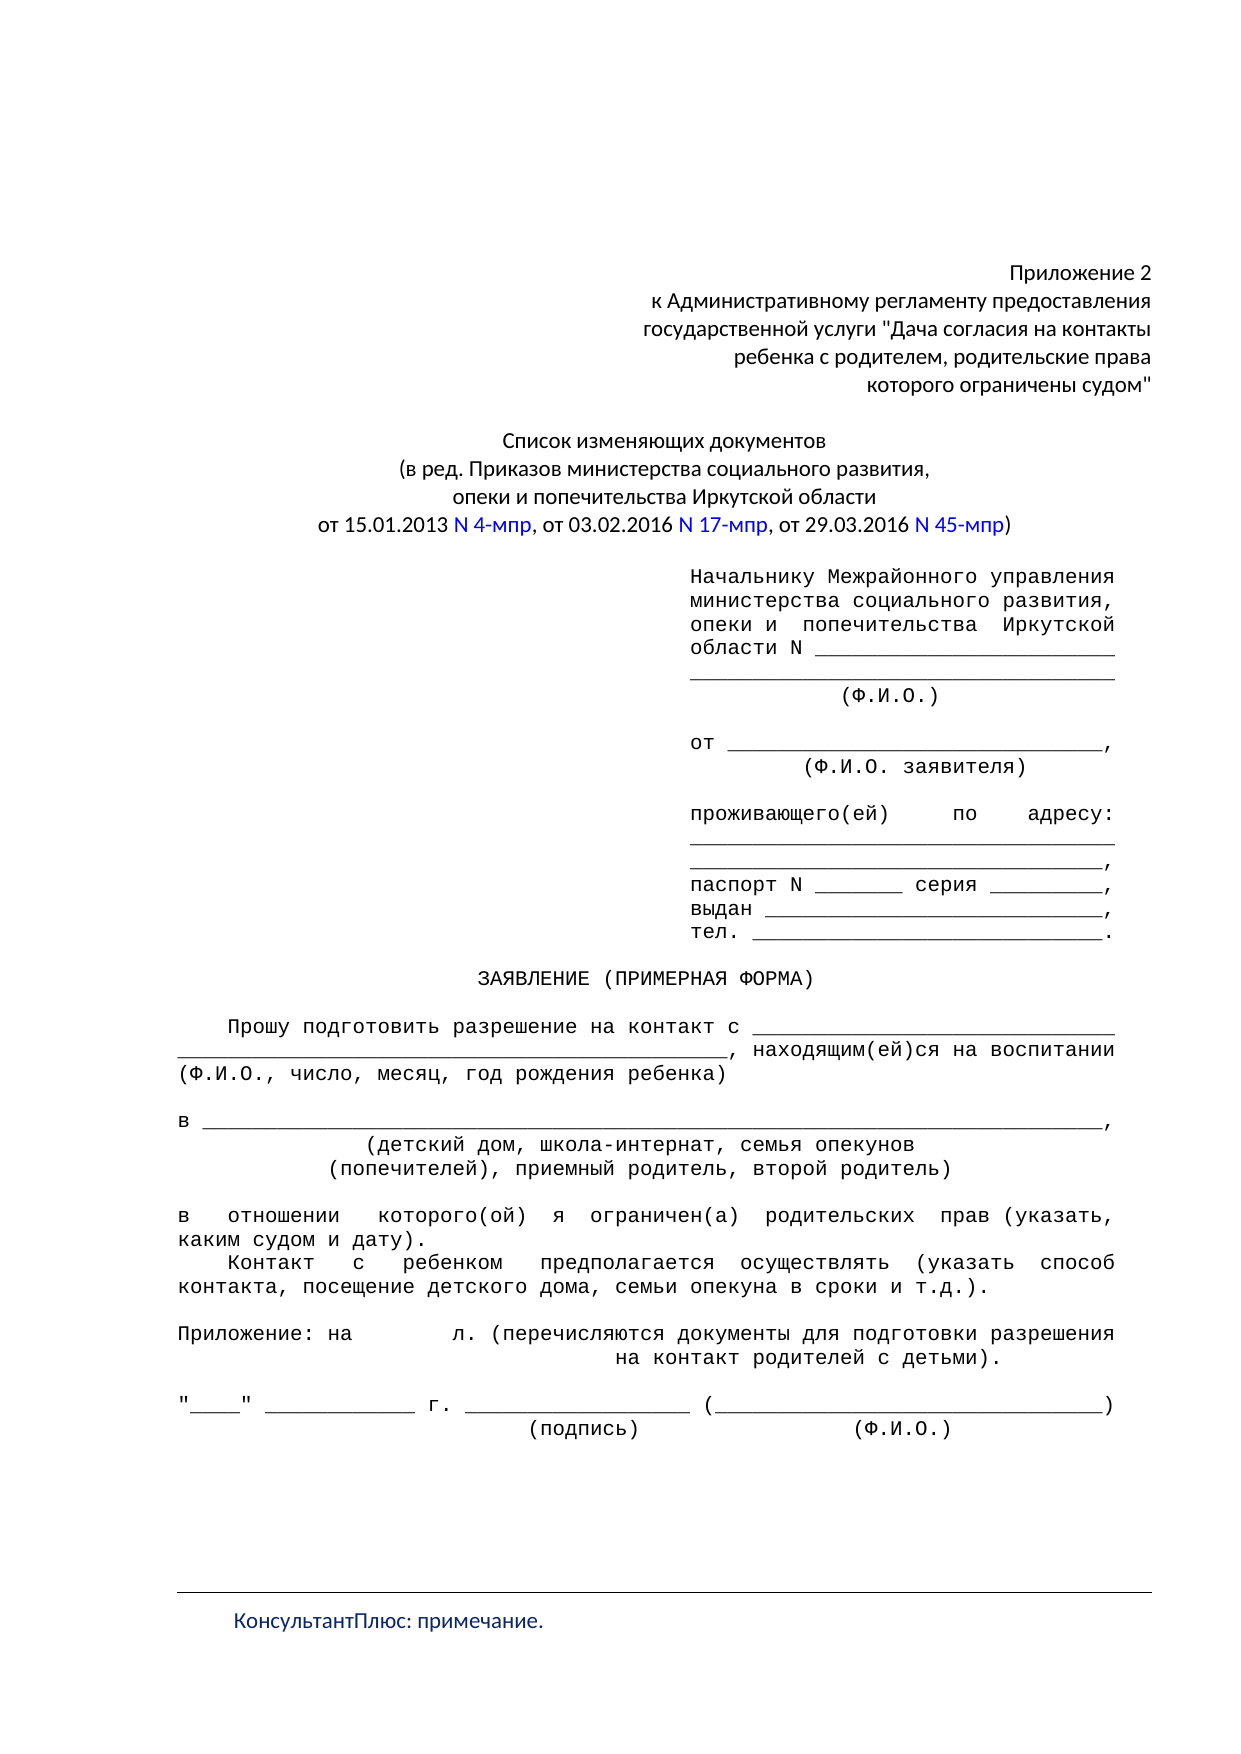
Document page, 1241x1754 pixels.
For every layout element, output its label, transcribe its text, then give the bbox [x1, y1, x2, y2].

text проживающего(ей) по адресу: [177, 803, 1152, 827]
text _________________________________, [177, 850, 1152, 874]
text Приложение: на л. (перечисляются документы для подготовки разрешения [177, 1323, 1152, 1347]
text (детский дом, школа-интернат, семья опекунов [177, 1134, 1152, 1158]
text Список изменяющих документов [177, 426, 1152, 454]
text в отношении которого(ой) я ограничен(а) родительских прав (указать, [177, 1205, 1152, 1228]
text от ______________________________, [177, 732, 1152, 756]
text __________________________________ [177, 661, 1152, 685]
text государственной услуги "Дача согласия на контакты [177, 314, 1152, 342]
text паспорт N _______ серия _________, [177, 874, 1152, 897]
text тел. ____________________________. [177, 921, 1152, 945]
text которого ограничены судом" [177, 370, 1152, 398]
text к Административному регламенту предоставления [177, 286, 1152, 314]
text выдан ___________________________, [177, 897, 1152, 921]
text ребенка с родителем, родительские права [177, 342, 1152, 370]
text (подпись) (Ф.И.О.) [177, 1418, 1152, 1441]
text ____________________________________________, находящим(ей)ся на воспитании [177, 1039, 1152, 1063]
text на контакт родителей с детьми). [177, 1347, 1152, 1370]
text контакта, посещение детского дома, семьи опекуна в сроки и т.д.). [177, 1276, 1152, 1299]
text (Ф.И.О., число, месяц, год рождения ребенка) [177, 1063, 1152, 1087]
text (в ред. Приказов министерства социального развития, [177, 454, 1152, 482]
text от 15.01.2013 N 4-мпр, от 03.02.2016 N 17-мпр, от 29.03.2016 N 45-мпр) [177, 510, 1152, 538]
text Начальнику Межрайонного управления [177, 566, 1152, 590]
text области N ________________________ [177, 637, 1152, 661]
text Приложение 2 [177, 258, 1152, 286]
text (Ф.И.О.) [177, 685, 1152, 708]
text КонсультантПлюс: примечание. [177, 1606, 1152, 1634]
text (Ф.И.О. заявителя) [177, 756, 1152, 779]
text Контакт с ребенком предполагается осуществлять (указать способ [177, 1252, 1152, 1276]
text __________________________________ [177, 827, 1152, 850]
text каким судом и дату). [177, 1228, 1152, 1252]
text ЗАЯВЛЕНИЕ (ПРИМЕРНАЯ ФОРМА) [177, 968, 1152, 992]
text (попечителей), приемный родитель, второй родитель) [177, 1158, 1152, 1181]
text опеки и попечительства Иркутской [177, 614, 1152, 637]
text в ________________________________________________________________________, [177, 1110, 1152, 1134]
text опеки и попечительства Иркутской области [177, 482, 1152, 510]
text "____" ____________ г. __________________ (_______________________________) [177, 1394, 1152, 1418]
text министерства социального развития, [177, 590, 1152, 614]
text Прошу подготовить разрешение на контакт с _____________________________ [177, 1016, 1152, 1039]
